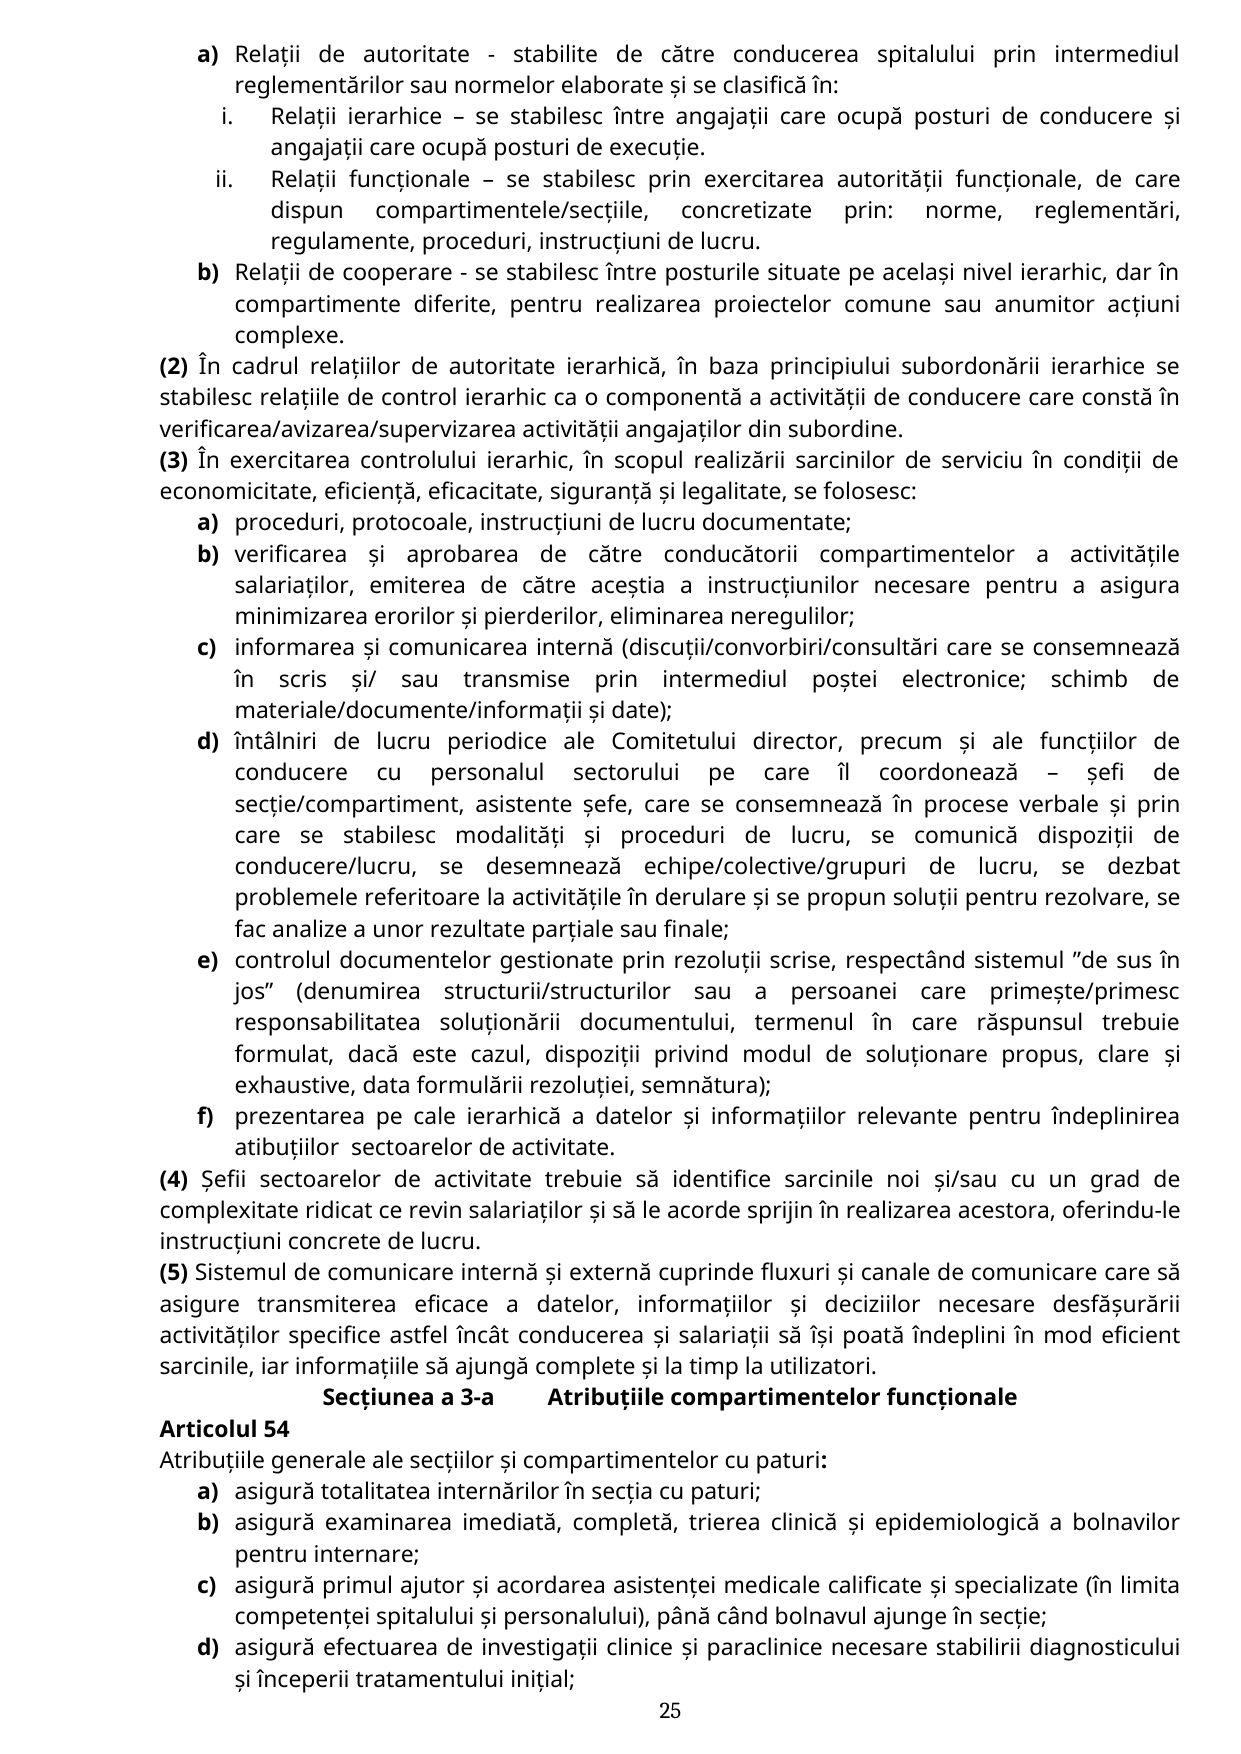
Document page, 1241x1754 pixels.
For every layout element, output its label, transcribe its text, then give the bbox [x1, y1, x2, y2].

list proceduri, protocoale, instrucțiuni de lucru documentate; [197, 506, 1181, 537]
text (2) În cadrul relațiilor de autoritate ierarhică, în baza principiului subordonării ierarhice se stabilesc relațiile de control ierarhic ca o componentă a activităţii de conducere care constă în verificarea/avizarea/supervizarea activităţii angajaților din subordine. [159, 350, 1181, 444]
list asigură efectuarea de investigaţii clinice şi paraclinice necesare stabilirii diagnosticului şi începerii tratamentului iniţial; [197, 1631, 1181, 1694]
list informarea și comunicarea internă (discuții/convorbiri/consultări care se consemnează în scris și/ sau transmise prin intermediul poștei electronice; schimb de materiale/documente/informații și date); [197, 631, 1181, 725]
text (5) Sistemul de comunicare internă şi externă cuprinde fluxuri şi canale de comunicare care să asigure transmiterea eficace a datelor, informaţiilor şi deciziilor necesare desfăşurării activităților specifice astfel încât conducerea şi salariaţii să îşi poată îndeplini în mod eficient sarcinile, iar informaţiile să ajungă complete şi la timp la utilizatori. [159, 1256, 1181, 1381]
list asigură primul ajutor şi acordarea asistenţei medicale calificate şi specializate (în limita competenţei spitalului şi personalului), până când bolnavul ajunge în secţie; [197, 1569, 1181, 1631]
text (3) În exercitarea controlului ierarhic, în scopul realizării sarcinilor de serviciu în condiţii de economicitate, eficienţă, eficacitate, siguranţă şi legalitate, se folosesc: [159, 444, 1181, 506]
text (4) Șefii sectoarelor de activitate trebuie să identifice sarcinile noi şi/sau cu un grad de complexitate ridicat ce revin salariaţilor şi să le acorde sprijin în realizarea acestora, oferindu-le instrucțiuni concrete de lucru. [159, 1162, 1181, 1256]
text Articolul 54 [159, 1412, 1181, 1444]
text Atribuţiile generale ale secţiilor şi compartimentelor cu paturi: [159, 1444, 1181, 1475]
list Relații de autoritate - stabilite de către conducerea spitalului prin intermediul reglementărilor sau normelor elaborate și se clasifică în: [197, 37, 1181, 100]
list Relații de cooperare - se stabilesc între posturile situate pe același nivel ierarhic, dar în compartimente diferite, pentru realizarea proiectelor comune sau anumitor acțiuni complexe. [197, 256, 1181, 350]
list controlul documentelor gestionate prin rezoluții scrise, respectând sistemul ”de sus în jos” (denumirea structurii/structurilor sau a persoanei care primește/primesc responsabilitatea soluţionării documentului, termenul în care răspunsul trebuie formulat, dacă este cazul, dispoziţii privind modul de soluţionare propus, clare şi exhaustive, data formulării rezoluţiei, semnătura); [197, 944, 1181, 1100]
list asigură totalitatea internărilor în secţia cu paturi; [197, 1475, 1181, 1506]
list asigură examinarea imediată, completă, trierea clinică şi epidemiologică a bolnavilor pentru internare; [197, 1506, 1181, 1569]
list verificarea și aprobarea de către conducătorii compartimentelor a activităţile salariaţilor, emiterea de către aceștia a instrucţiunilor necesare pentru a asigura minimizarea erorilor şi pierderilor, eliminarea neregulilor; [197, 537, 1181, 631]
list Relații ierarhice – se stabilesc între angajații care ocupă posturi de conducere și angajații care ocupă posturi de execuție. [233, 100, 1181, 162]
list Relații funcționale – se stabilesc prin exercitarea autorității funcționale, de care dispun compartimentele/secțiile, concretizate prin: norme, reglementări, regulamente, proceduri, instrucțiuni de lucru. [233, 162, 1181, 256]
list prezentarea pe cale ierarhică a datelor și informațiilor relevante pentru îndeplinirea atibuțiilor sectoarelor de activitate. [197, 1100, 1181, 1162]
subtitle Secțiunea a 3-a Atribuțiile compartimentelor funcționale [159, 1381, 1181, 1412]
list întâlniri de lucru periodice ale Comitetului director, precum și ale funcțiilor de conducere cu personalul sectorului pe care îl coordonează – șefi de secție/compartiment, asistente șefe, care se consemnează în procese verbale și prin care se stabilesc modalități și proceduri de lucru, se comunică dispoziții de conducere/lucru, se desemnează echipe/colective/grupuri de lucru, se dezbat problemele referitoare la activităţile în derulare și se propun soluții pentru rezolvare, se fac analize a unor rezultate parțiale sau finale; [197, 725, 1181, 944]
